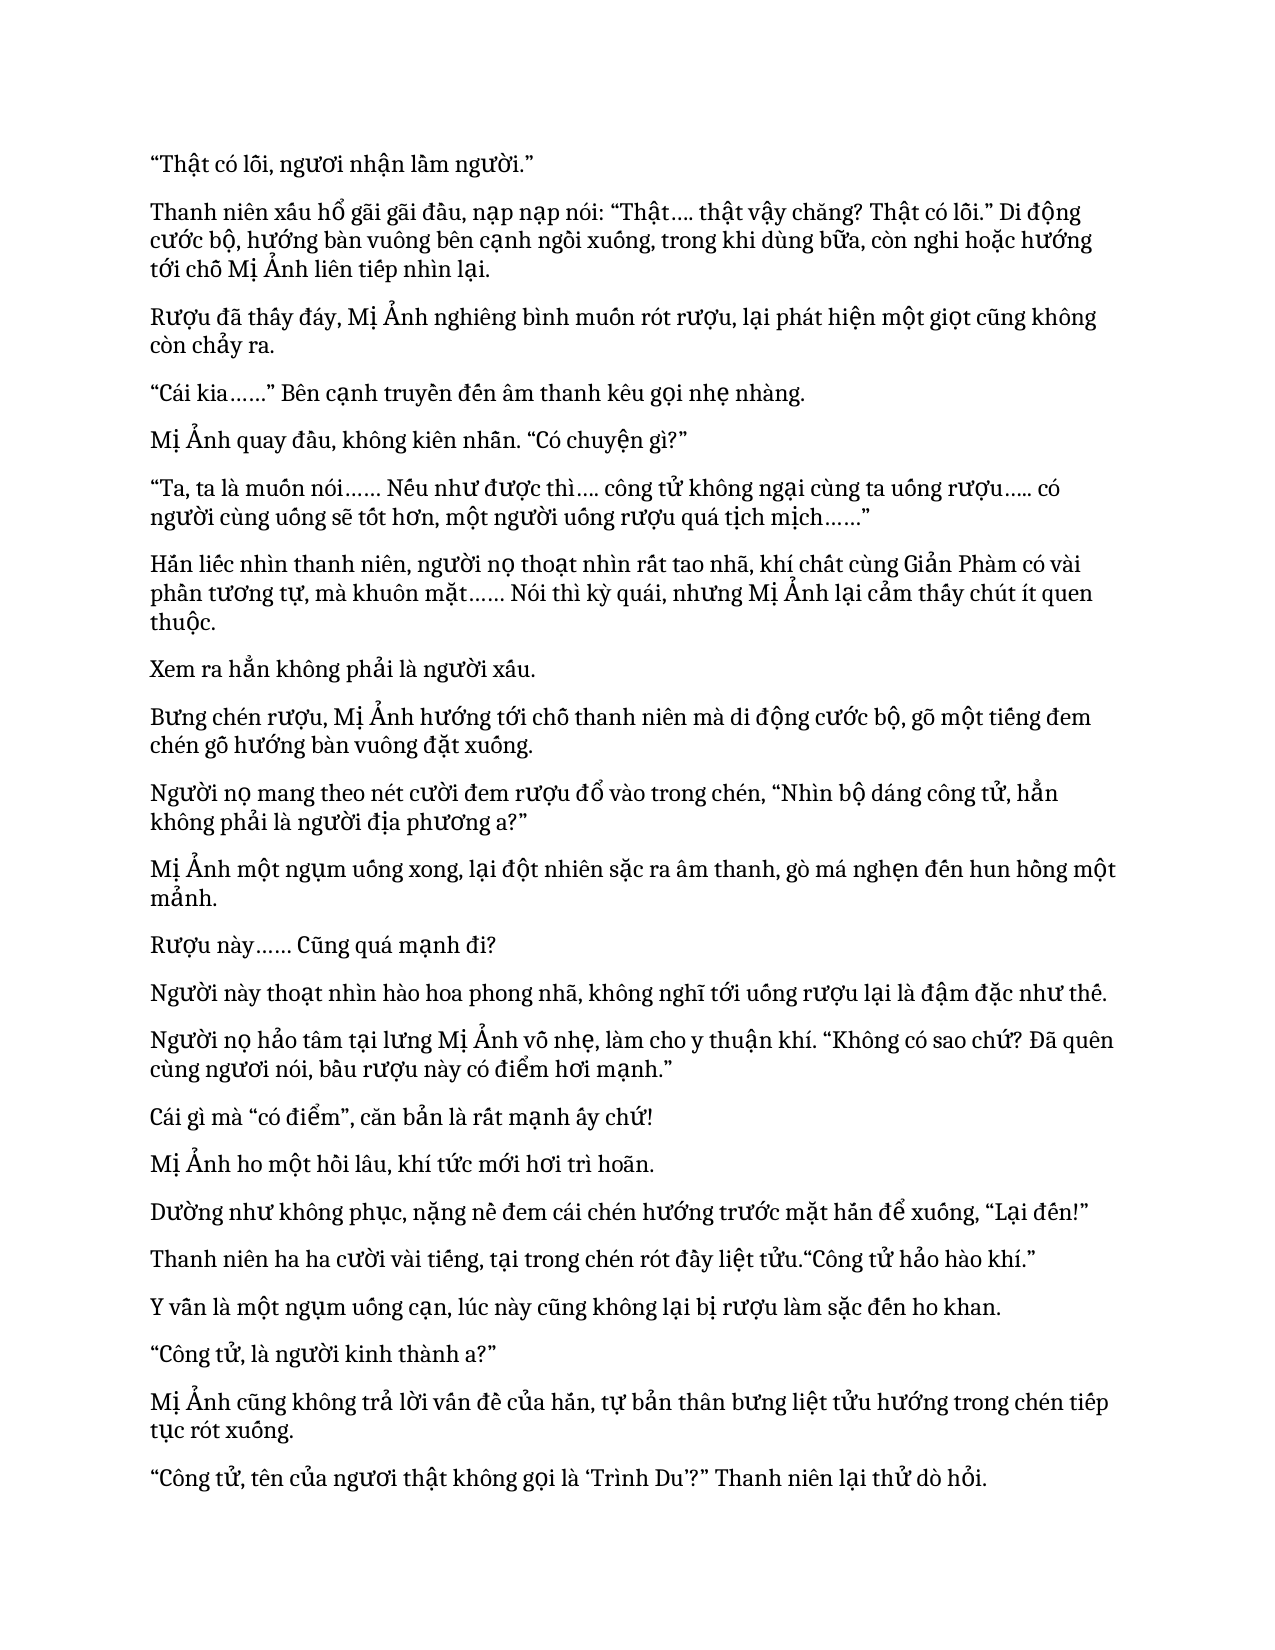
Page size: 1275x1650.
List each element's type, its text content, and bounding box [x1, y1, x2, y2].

text Mị Ảnh một ngụm uống xong, lại đột nhiên sặc ra âm thanh, gò má nghẹn đến hun hồng một mảnh. [150, 855, 1125, 912]
text Cái gì mà “có điểm”, căn bản là rất mạnh ấy chứ! [150, 1102, 1125, 1131]
text Người nọ hảo tâm tại lưng Mị Ảnh vỗ nhẹ, làm cho y thuận khí. “Không có sao chứ? Đã quên cùng ngươi nói, bầu rượu này có điểm hơi mạnh.” [150, 1026, 1125, 1084]
text Bưng chén rượu, Mị Ảnh hướng tới chỗ thanh niên mà di động cước bộ, gõ một tiếng đem chén gỗ hướng bàn vuông đặt xuống. [150, 702, 1125, 760]
text “Công tử, là người kinh thành a?” [150, 1340, 1125, 1369]
text Y vẫn là một ngụm uống cạn, lúc này cũng không lại bị rượu làm sặc đến ho khan. [150, 1292, 1125, 1321]
text Mị Ảnh cũng không trả lời vấn đề của hắn, tự bản thân bưng liệt tửu hướng trong chén tiếp tục rót xuống. [150, 1387, 1125, 1445]
text Thanh niên xấu hổ gãi gãi đầu, nạp nạp nói: “Thật…. thật vậy chăng? Thật có lỗi.” Di động cước bộ, hướng bàn vuông bên cạnh ngồi xuống, trong khi dùng bữa, còn nghi hoặc hướng tới chỗ Mị Ảnh liên tiếp nhìn lại. [150, 197, 1125, 284]
text “Công tử, tên của ngươi thật không gọi là ‘Trình Du’?” Thanh niên lại thử dò hỏi. [150, 1464, 1125, 1492]
text “Thật có lỗi, ngươi nhận lầm người.” [150, 150, 1125, 179]
text Rượu này…… Cũng quá mạnh đi? [150, 931, 1125, 960]
text Người nọ mang theo nét cười đem rượu đổ vào trong chén, “Nhìn bộ dáng công tử, hẳn không phải là người địa phương a?” [150, 779, 1125, 836]
text Xem ra hẳn không phải là người xấu. [150, 655, 1125, 684]
text Rượu đã thấy đáy, Mị Ảnh nghiêng bình muốn rót rượu, lại phát hiện một giọt cũng không còn chảy ra. [150, 302, 1125, 360]
text “Cái kia……” Bên cạnh truyền đến âm thanh kêu gọi nhẹ nhàng. [150, 379, 1125, 407]
text Mị Ảnh ho một hồi lâu, khí tức mới hơi trì hoãn. [150, 1150, 1125, 1179]
text Người này thoạt nhìn hào hoa phong nhã, không nghĩ tới uống rượu lại là đậm đặc như thế. [150, 979, 1125, 1007]
text Hắn liếc nhìn thanh niên, người nọ thoạt nhìn rất tao nhã, khí chất cùng Giản Phàm có vài phần tương tự, mà khuôn mặt…… Nói thì kỳ quái, nhưng Mị Ảnh lại cảm thấy chút ít quen thuộc. [150, 550, 1125, 636]
text Dường như không phục, nặng nề đem cái chén hướng trước mặt hắn để xuống, “Lại đến!” [150, 1197, 1125, 1226]
text “Ta, ta là muốn nói…… Nếu như được thì…. công tử không ngại cùng ta uống rượu….. có người cùng uống sẽ tốt hơn, một người uống rượu quá tịch mịch……” [150, 474, 1125, 531]
text Mị Ảnh quay đầu, không kiên nhẫn. “Có chuyện gì?” [150, 426, 1125, 455]
text Thanh niên ha ha cười vài tiếng, tại trong chén rót đầy liệt tửu.“Công tử hảo hào khí.” [150, 1245, 1125, 1274]
